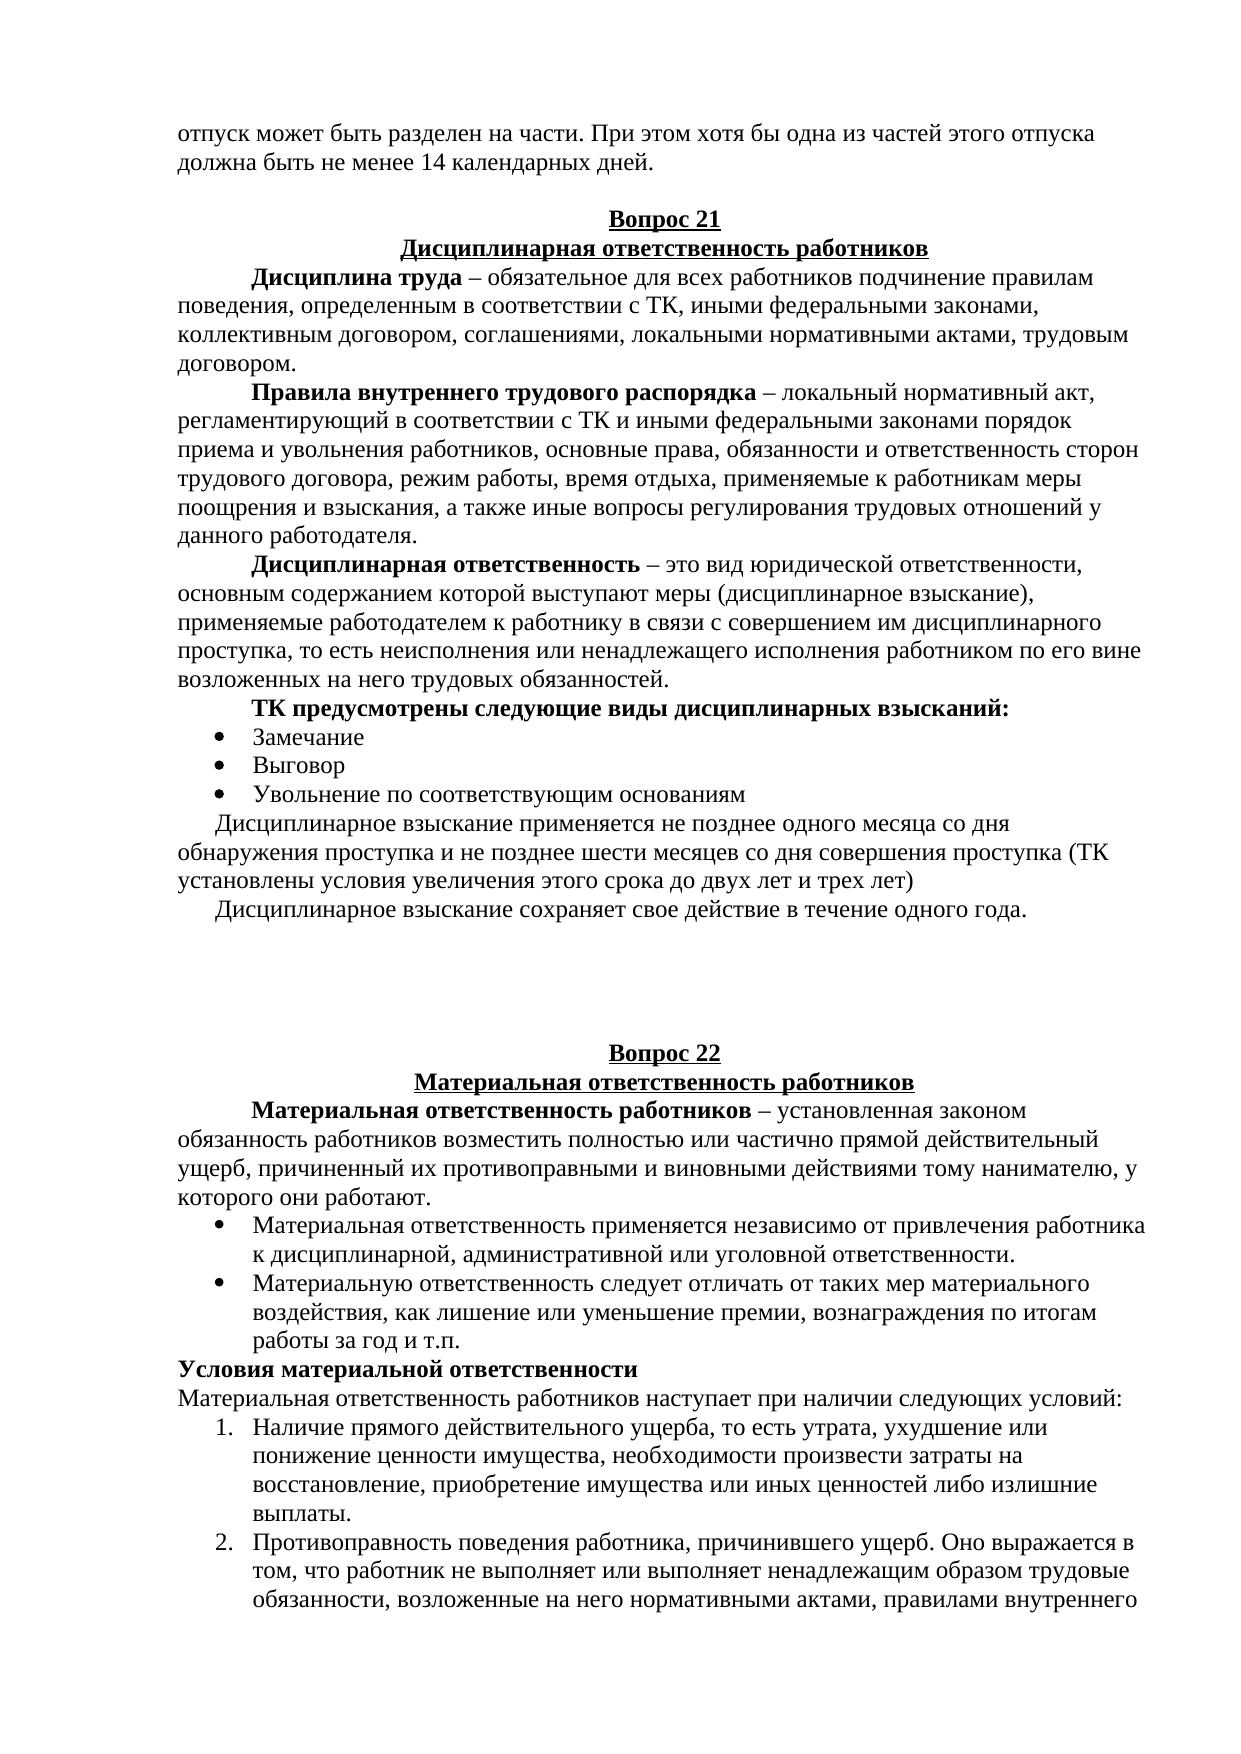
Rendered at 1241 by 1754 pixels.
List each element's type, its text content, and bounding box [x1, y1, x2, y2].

text Материальная ответственность работников – установленная законом [251, 1096, 1152, 1124]
text обнаружения проступка и не позднее шести месяцев со дня совершения проступка (ТК установлены условия увеличения этого срока до двух лет и трех лет) [177, 837, 1152, 894]
text Вопрос 21 [177, 204, 1152, 233]
text Вопрос 22 [177, 1038, 1152, 1067]
text ТК предусмотрены следующие виды дисциплинарных взысканий: [251, 693, 1152, 722]
text Условия материальной ответственности [177, 1354, 1152, 1383]
text Правила внутреннего трудового распорядка – локальный нормативный акт, [251, 377, 1152, 406]
text отпуск может быть разделен на части. При этом хотя бы одна из частей этого отпуска должна быть не менее 14 календарных дней. [177, 118, 1152, 176]
list Выговор [215, 751, 1152, 779]
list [215, 1527, 1152, 1613]
text Материальная ответственность работников [177, 1067, 1152, 1096]
text Дисциплинарное взыскание сохраняет свое действие в течение одного года. [215, 894, 1152, 923]
list Увольнение по соответствующим основаниям [215, 779, 1152, 808]
text обязанность работников возместить полностью или частично прямой действительный ущерб, причиненный их противоправными и виновными действиями тому нанимателю, у которого они работают. [177, 1124, 1152, 1211]
text Дисциплинарная ответственность – это вид юридической ответственности, [251, 549, 1152, 578]
text Дисциплинарное взыскание применяется не позднее одного месяца со дня [215, 808, 1152, 837]
list Материальную ответственность следует отличать от таких мер материального воздействия, как лишение или уменьшение премии, вознаграждения по итогам работы за год и т.п. [215, 1268, 1152, 1354]
text основным содержанием которой выступают меры (дисциплинарное взыскание), применяемые работодателем к работнику в связи с совершением им дисциплинарного проступка, то есть неисполнения или ненадлежащего исполнения работником по его вине возложенных на него трудовых обязанностей. [177, 578, 1152, 693]
text поведения, определенным в соответствии с ТК, иными федеральными законами, коллективным договором, соглашениями, локальными нормативными актами, трудовым договором. [177, 291, 1152, 377]
text Дисциплина труда – обязательное для всех работников подчинение правилам [251, 262, 1152, 291]
list Материальная ответственность применяется независимо от привлечения работника к дисциплинарной, административной или уголовной ответственности. [215, 1211, 1152, 1268]
text регламентирующий в соответствии с ТК и иными федеральными законами порядок приема и увольнения работников, основные права, обязанности и ответственность сторон трудового договора, режим работы, время отдыха, применяемые к работникам меры поощрения и взыскания, а также иные вопросы регулирования трудовых отношений у данного работодателя. [177, 406, 1152, 549]
text Материальная ответственность работников наступает при наличии следующих условий: [177, 1383, 1152, 1412]
list Наличие прямого действительного ущерба, то есть утрата, ухудшение или понижение ценности имущества, необходимости произвести затраты на восстановление, приобретение имущества или иных ценностей либо излишние выплаты. [215, 1412, 1152, 1527]
list Замечание [215, 722, 1152, 751]
text Дисциплинарная ответственность работников [177, 233, 1152, 262]
